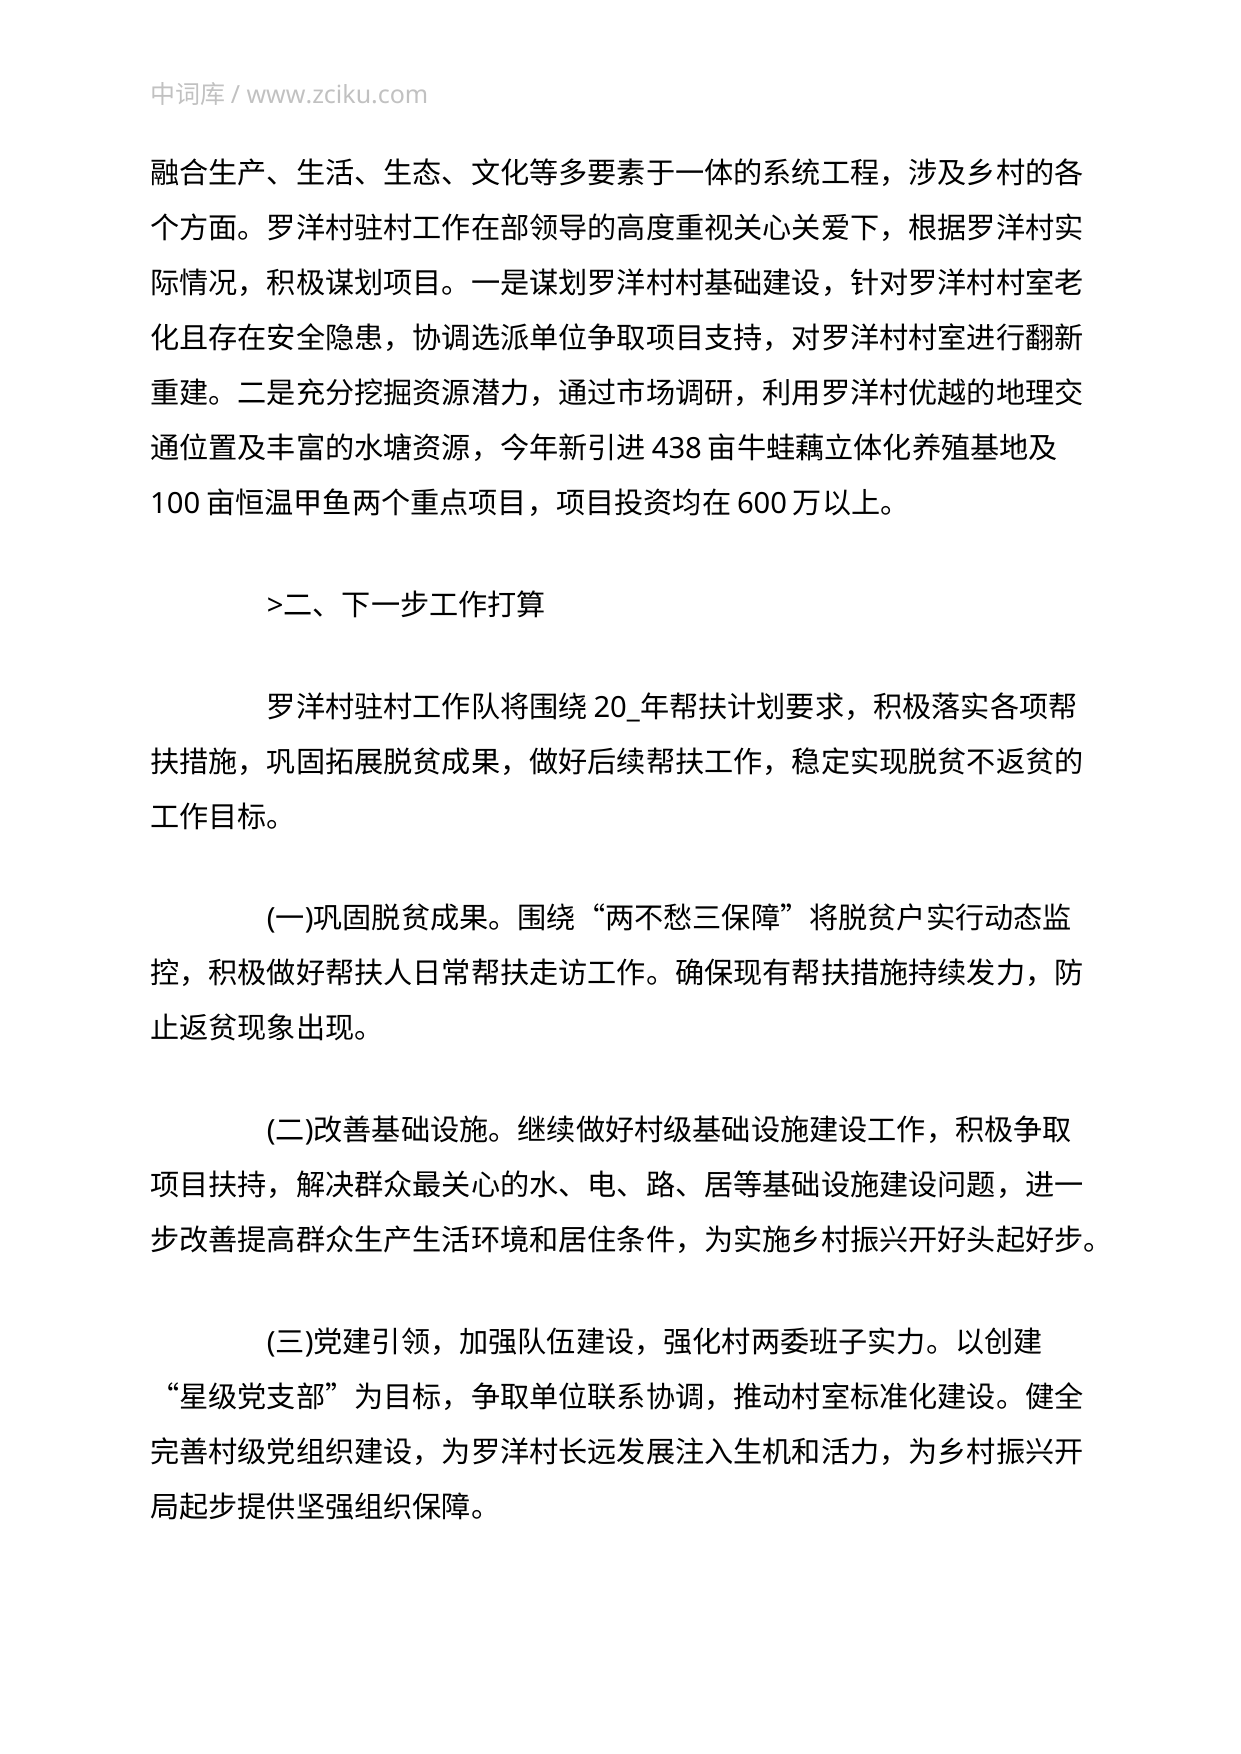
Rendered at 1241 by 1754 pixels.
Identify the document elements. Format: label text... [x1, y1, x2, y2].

text (二)改善基础设施。继续做好村级基础设施建设工作，积极争取项目扶持，解决群众最关心的水、电、路、居等基础设施建设问题，进一步改善提高群众生产生活环境和居住条件，为实施乡村振兴开好头起好步。 [150, 1107, 1090, 1259]
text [150, 150, 1090, 522]
text (三)党建引领，加强队伍建设，强化村两委班子实力。以创建“星级党支部”为目标，争取单位联系协调，推动村室标准化建设。健全完善村级党组织建设，为罗洋村长远发展注入生机和活力，为乡村振兴开局起步提供坚强组织保障。 [150, 1318, 1090, 1526]
text 罗洋村驻村工作队将围绕20_年帮扶计划要求，积极落实各项帮扶措施，巩固拓展脱贫成果，做好后续帮扶工作，稳定实现脱贫不返贫的工作目标。 [150, 683, 1090, 836]
text >二、下一步工作打算 [150, 581, 1090, 624]
text (一)巩固脱贫成果。围绕“两不愁三保障”将脱贫户实行动态监控，积极做好帮扶人日常帮扶走访工作。确保现有帮扶措施持续发力，防止返贫现象出现。 [150, 895, 1090, 1047]
